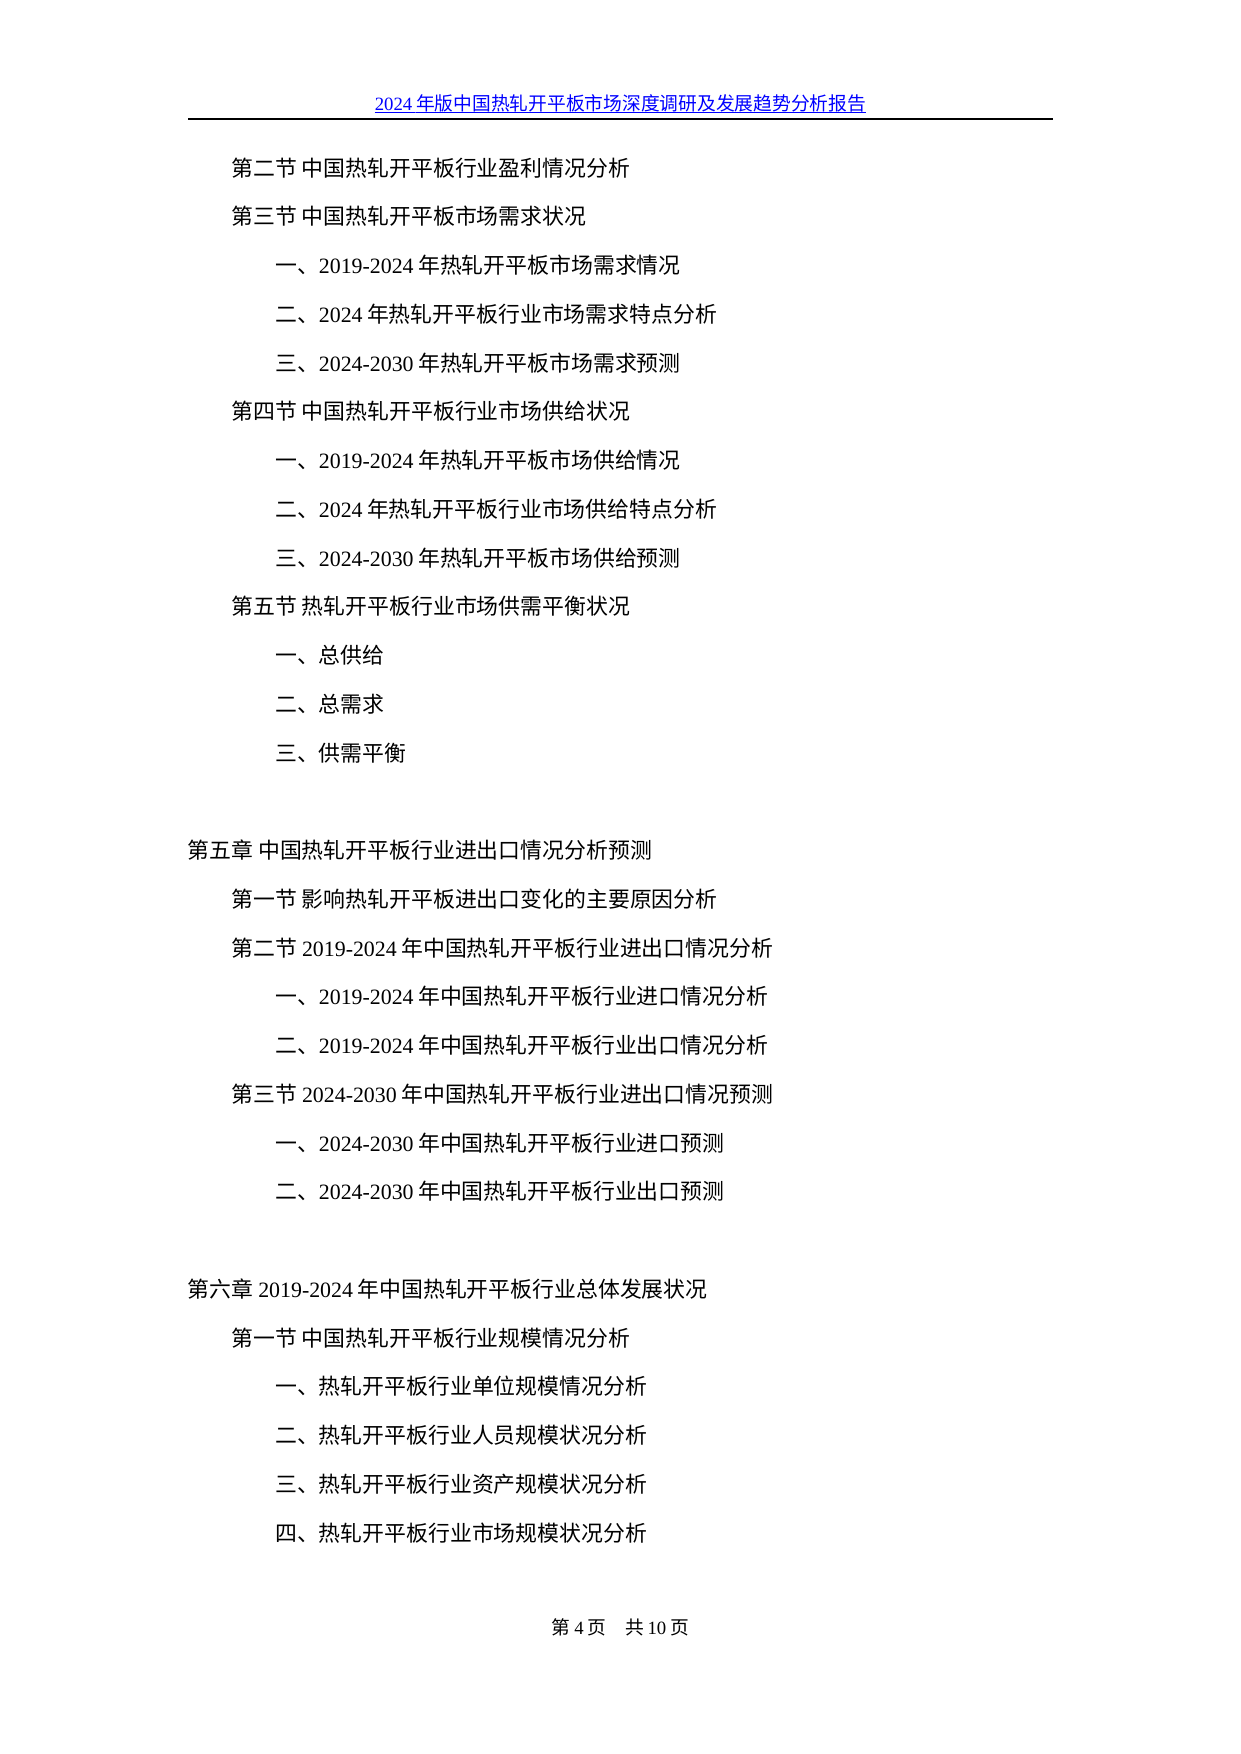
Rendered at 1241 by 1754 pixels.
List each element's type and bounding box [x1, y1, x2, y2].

text [187, 150, 1053, 1548]
